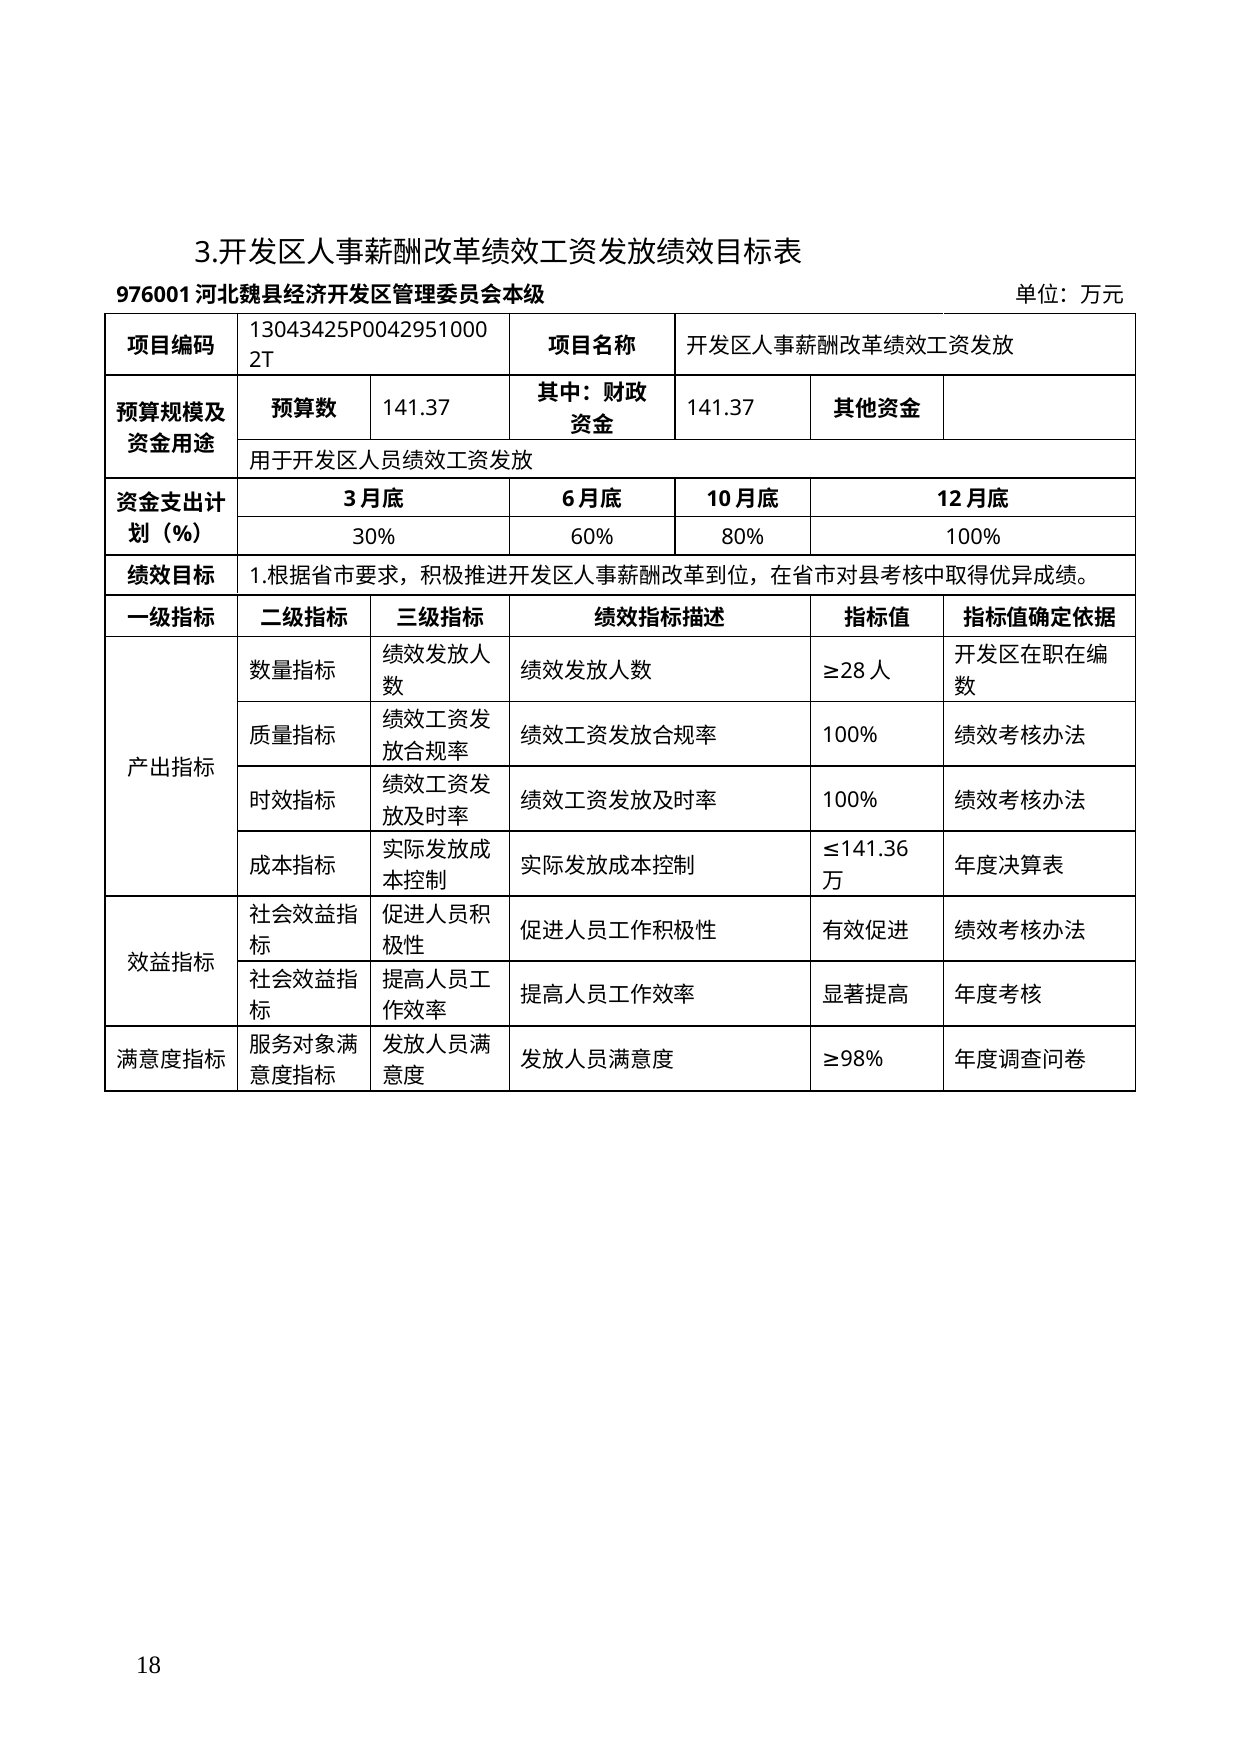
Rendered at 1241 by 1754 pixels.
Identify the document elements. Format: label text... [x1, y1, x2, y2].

table_cell ≤141.36万 [811, 832, 943, 895]
table_cell 60% [510, 517, 674, 554]
table_cell 绩效发放人数 [371, 637, 509, 701]
table_cell 实际发放成本控制 [371, 832, 509, 895]
table_cell 时效指标 [238, 767, 370, 830]
table_cell 绩效工资发放及时率 [371, 767, 509, 830]
table_cell 有效促进 [811, 897, 943, 960]
table_cell 预算规模及资金用途 [106, 376, 237, 477]
table_cell 其他资金 [811, 376, 943, 439]
table_cell 开发区在职在编数 [944, 637, 1135, 701]
table_cell 促进人员工作积极性 [510, 897, 810, 960]
table_cell 10月底 [676, 479, 810, 516]
table_cell 100% [811, 517, 1135, 554]
table_cell 显著提高 [811, 962, 943, 1025]
table_cell 3月底 [238, 479, 509, 516]
table_cell [944, 376, 1135, 439]
table_cell ≥98% [811, 1027, 943, 1090]
table_cell 服务对象满意度指标 [238, 1027, 370, 1090]
table_cell 满意度指标 [106, 1027, 237, 1090]
table_cell 100% [811, 767, 943, 830]
table_cell 绩效考核办法 [944, 702, 1135, 765]
table_cell 141.37 [371, 376, 509, 439]
table_cell 资金支出计划（%） [106, 479, 237, 554]
table_cell 产出指标 [106, 637, 237, 895]
table_cell 社会效益指标 [238, 897, 370, 960]
table_header 一级指标 [106, 596, 237, 636]
table_cell 提高人员工作效率 [510, 962, 810, 1025]
table_cell ≥28人 [811, 637, 943, 701]
table_cell 12月底 [811, 479, 1135, 516]
table_cell 绩效工资发放合规率 [510, 702, 810, 765]
table_cell 促进人员积极性 [371, 897, 509, 960]
table_cell 年度决算表 [944, 832, 1135, 895]
table_cell 其中：财政 资金 [510, 376, 674, 439]
table_cell 1.根据省市要求，积极推进开发区人事薪酬改革到位，在省市对县考核中取得优异成绩。 [238, 556, 1135, 592]
table_header 三级指标 [371, 596, 509, 636]
table_cell 实际发放成本控制 [510, 832, 810, 895]
table_cell 6月底 [510, 479, 674, 516]
table_cell 141.37 [676, 376, 810, 439]
table_cell 绩效目标 [106, 556, 237, 592]
table_cell 效益指标 [106, 897, 237, 1025]
table_header 指标值 [811, 596, 943, 636]
table_cell 绩效考核办法 [944, 767, 1135, 830]
table_cell 13043425P00429510002T [238, 314, 509, 374]
text 3.开发区人事薪酬改革绩效工资发放绩效目标表 [136, 232, 1104, 271]
table_header 指标值确定依据 [944, 596, 1135, 636]
table_cell 绩效工资发放及时率 [510, 767, 810, 830]
table_cell 发放人员满意度 [371, 1027, 509, 1090]
table_cell 绩效发放人数 [510, 637, 810, 701]
table_cell 项目名称 [510, 314, 674, 374]
table_header 单位：万元 [944, 273, 1135, 313]
table_cell 绩效考核办法 [944, 897, 1135, 960]
table_cell 绩效工资发放合规率 [371, 702, 509, 765]
table_cell 数量指标 [238, 637, 370, 701]
table_header 绩效指标描述 [510, 596, 810, 636]
table_cell 社会效益指标 [238, 962, 370, 1025]
table_cell 开发区人事薪酬改革绩效工资发放 [676, 314, 1135, 374]
table_cell 提高人员工作效率 [371, 962, 509, 1025]
table_header 二级指标 [238, 596, 370, 636]
table_cell 预算数 [238, 376, 370, 439]
table_cell 年度调查问卷 [944, 1027, 1135, 1090]
table_cell 年度考核 [944, 962, 1135, 1025]
table_cell 用于开发区人员绩效工资发放 [238, 440, 1135, 477]
table_cell 30% [238, 517, 509, 554]
table_cell 80% [676, 517, 810, 554]
table_cell 100% [811, 702, 943, 765]
table_cell 项目编码 [106, 314, 237, 374]
table_cell 成本指标 [238, 832, 370, 895]
table_cell 质量指标 [238, 702, 370, 765]
table_cell 发放人员满意度 [510, 1027, 810, 1090]
table_header 976001河北魏县经济开发区管理委员会本级 [106, 273, 943, 313]
